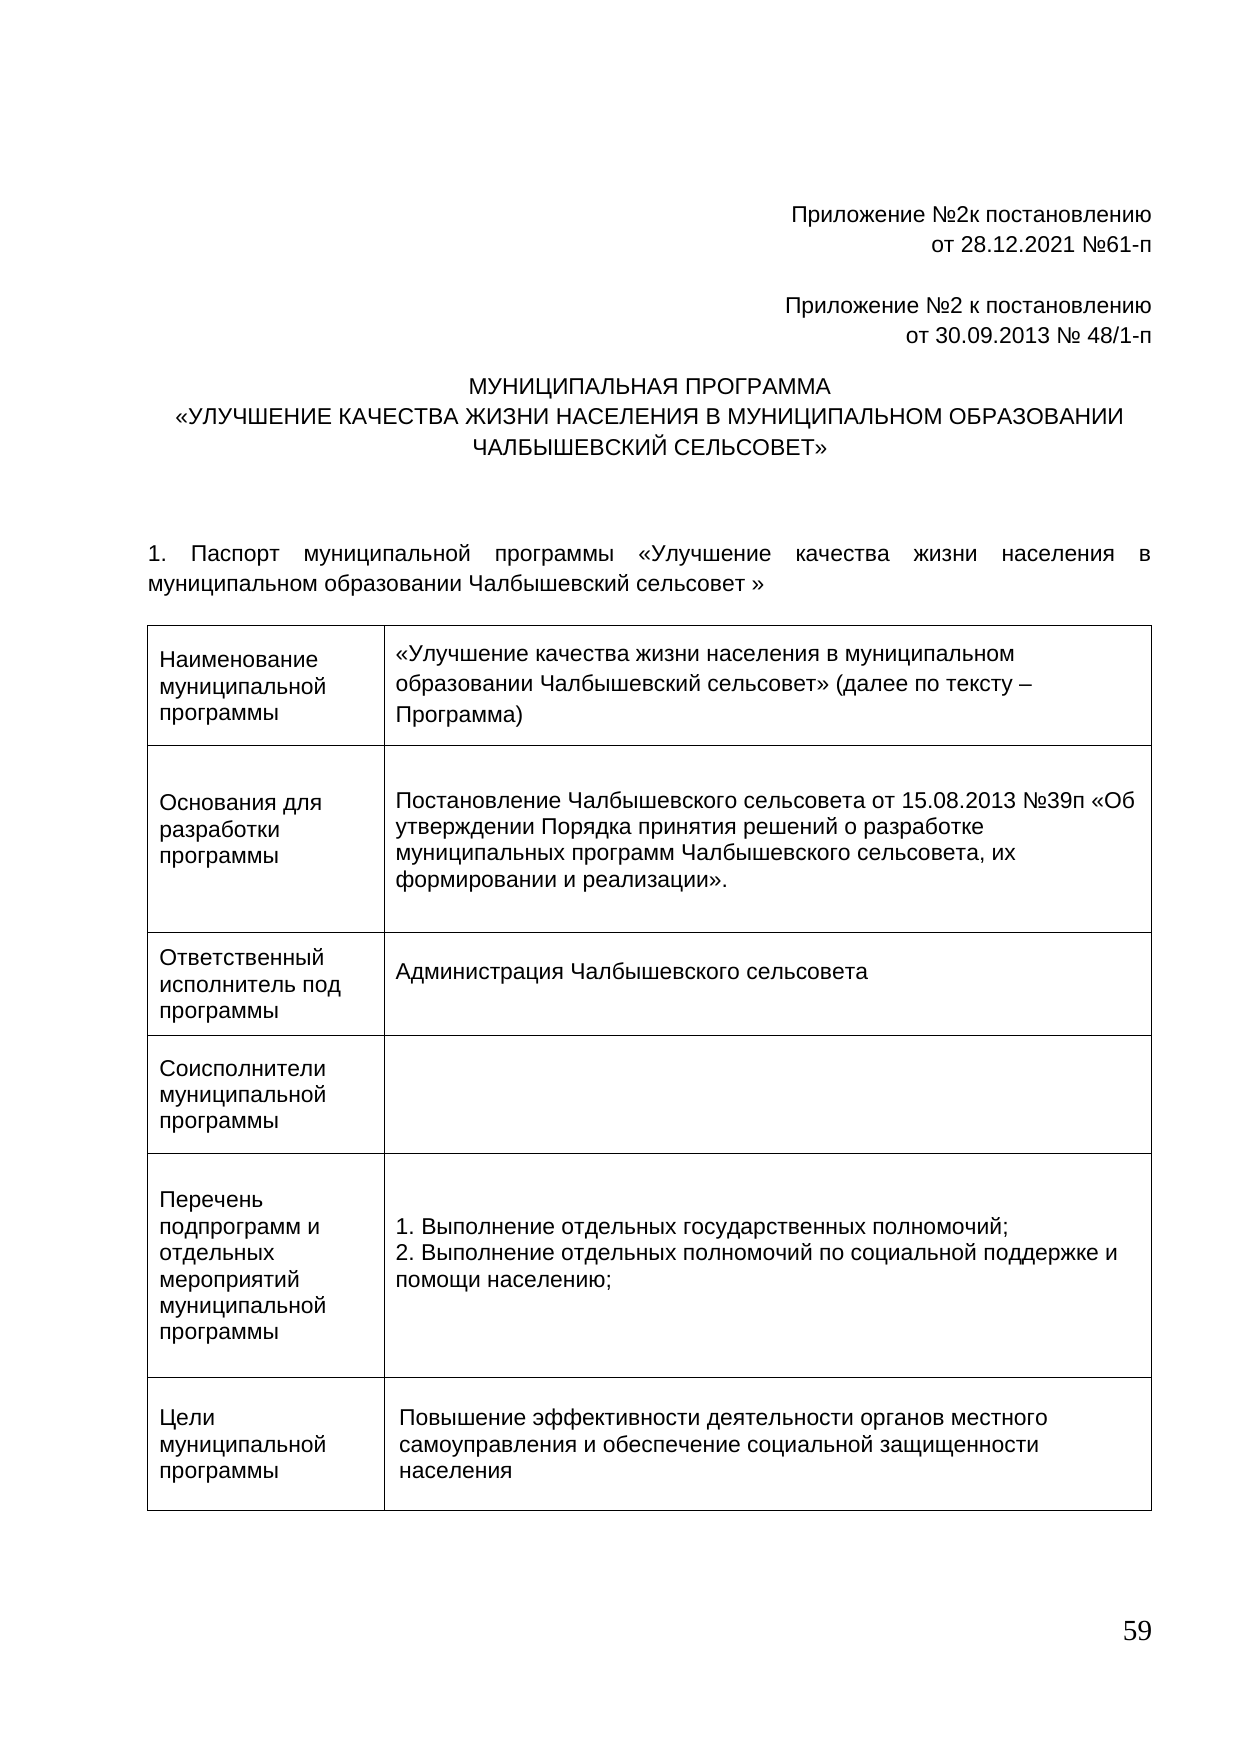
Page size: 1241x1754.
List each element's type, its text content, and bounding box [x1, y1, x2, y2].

table_cell Администрация Чалбышевского сельсовета [385, 933, 1151, 1034]
table_header «Улучшение качества жизни населения в муниципальном образовании Чалбышевский сельсовет» (далее по тексту – Программа) [385, 626, 1151, 745]
table_cell 1. Выполнение отдельных государственных полномочий; 2. Выполнение отдельных полномочий по социальной поддержке и помощи населению; [385, 1154, 1151, 1377]
list от 28.12.2021 №61-п [148, 231, 1152, 258]
list Приложение №2к постановлению [148, 201, 1152, 228]
table_cell Цели муниципальной программы [148, 1378, 384, 1510]
subtitle МУНИЦИПАЛЬНАЯ ПРОГРАММА [148, 373, 1152, 399]
table_cell Перечень подпрограмм и отдельных мероприятий муниципальной программы [148, 1154, 384, 1377]
table_cell [385, 1036, 1151, 1153]
table_cell Основания для разработки программы [148, 746, 384, 932]
table_cell Постановление Чалбышевского сельсовета от 15.08.2013 №39п «Об утверждении Порядка принятия решений о разработке муниципальных программ Чалбышевского сельсовета, их формировании и реализации». [385, 746, 1151, 932]
text «УЛУЧШЕНИЕ КАЧЕСТВА ЖИЗНИ НАСЕЛЕНИЯ В МУНИЦИПАЛЬНОМ ОБРАЗОВАНИИ ЧАЛБЫШЕВСКИЙ СЕЛЬСОВЕТ» [148, 403, 1152, 460]
table_cell Ответственный исполнитель под программы [148, 933, 384, 1034]
table_cell Соисполнители муниципальной программы [148, 1036, 384, 1153]
subtitle 1. Паспорт муниципальной программы «Улучшение качества жизни населения в муниципальном образовании Чалбышевский сельсовет » [148, 540, 1152, 596]
list от 30.09.2013 № 48/1-п [148, 322, 1152, 348]
list Приложение №2 к постановлению [148, 292, 1152, 318]
table_cell Повышение эффективности деятельности органов местного самоуправления и обеспечение социальной защищенности населения [385, 1378, 1151, 1510]
table_header Наименование муниципальной программы [148, 626, 384, 745]
